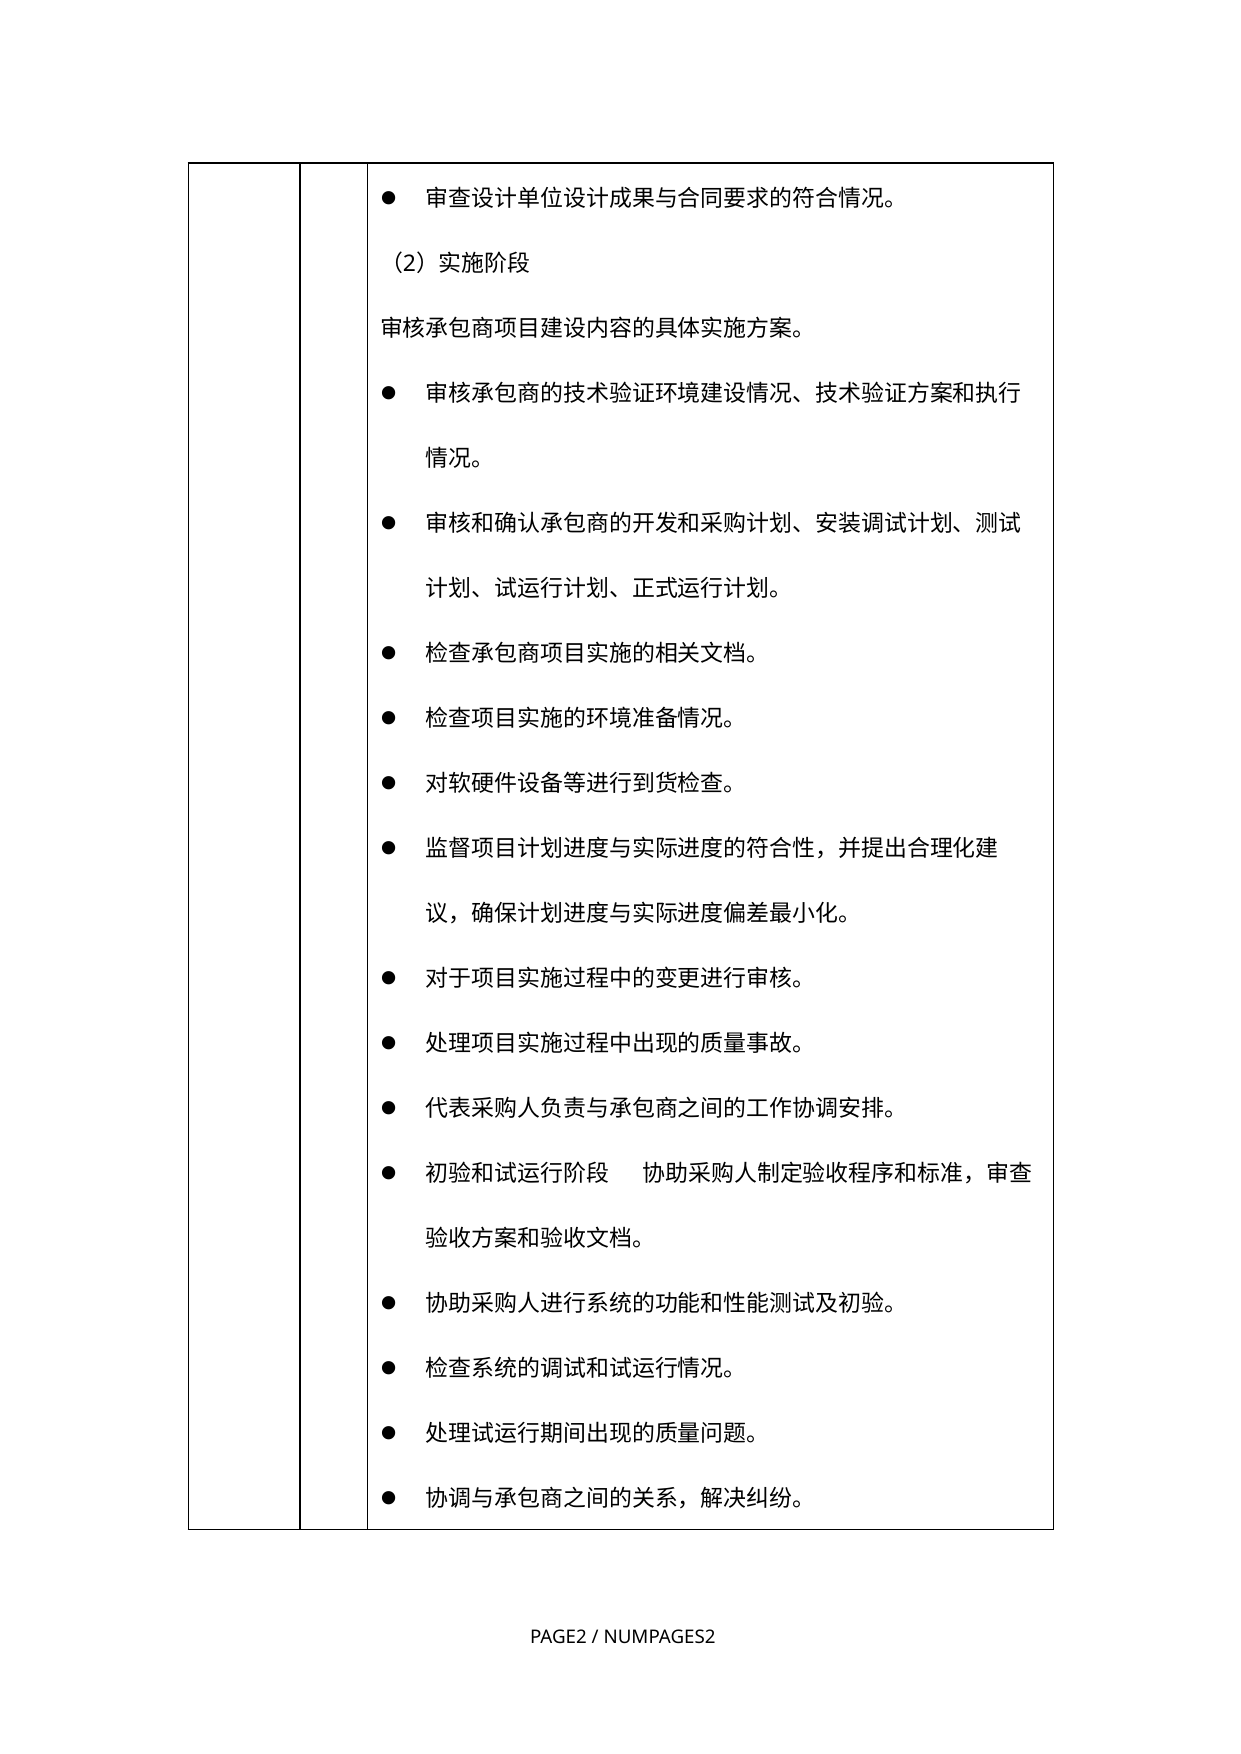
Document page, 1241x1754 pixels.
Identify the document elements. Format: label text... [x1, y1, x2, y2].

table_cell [368, 164, 1053, 1528]
table_cell ▲ [189, 164, 299, 1528]
table_cell 2 [301, 164, 367, 1528]
